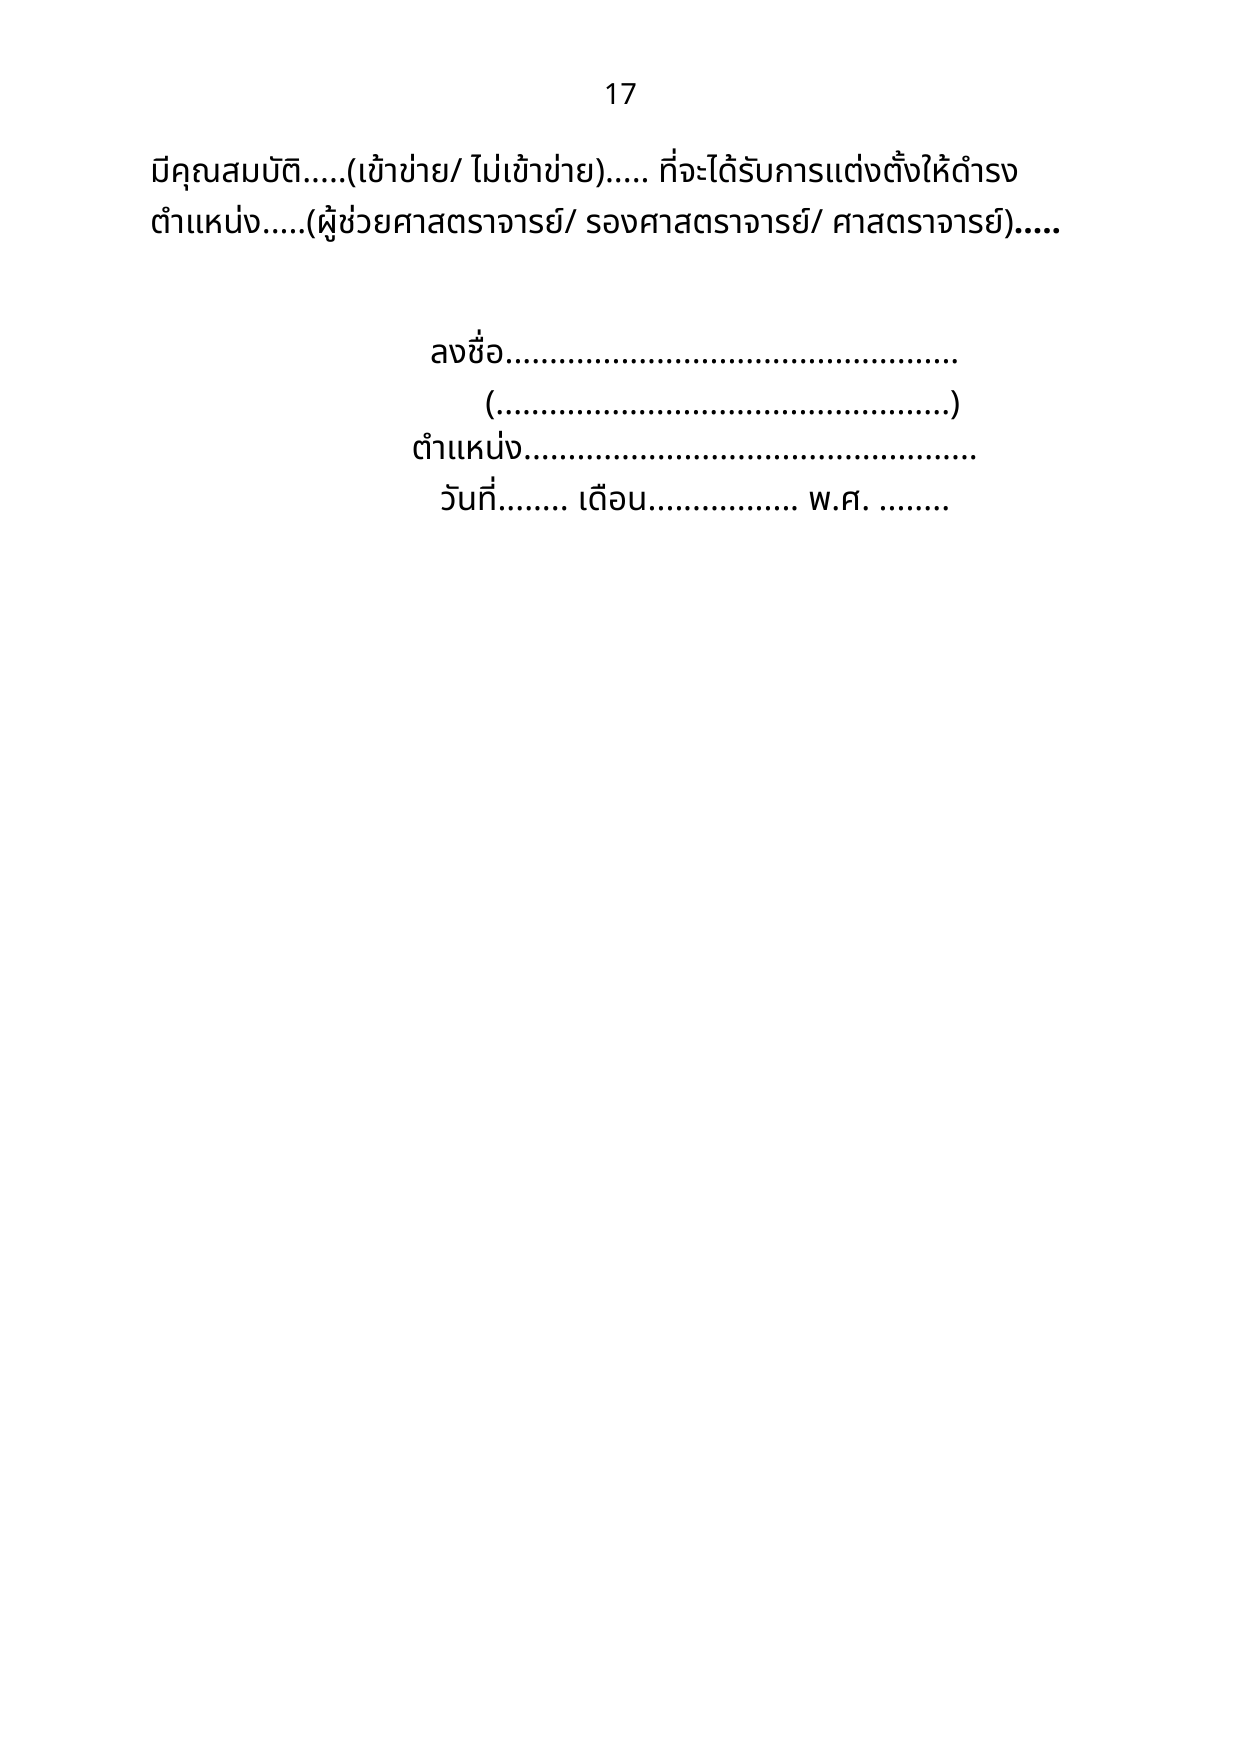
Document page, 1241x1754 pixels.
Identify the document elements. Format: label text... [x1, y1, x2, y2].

text ลงชื่อ................................................... [150, 328, 1090, 378]
text (...................................................) [150, 378, 1090, 424]
text วันที่........ เดือน................. พ.ศ. ........ [150, 474, 1090, 525]
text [150, 147, 1090, 248]
text ตำแหน่ง................................................... [150, 424, 1090, 474]
